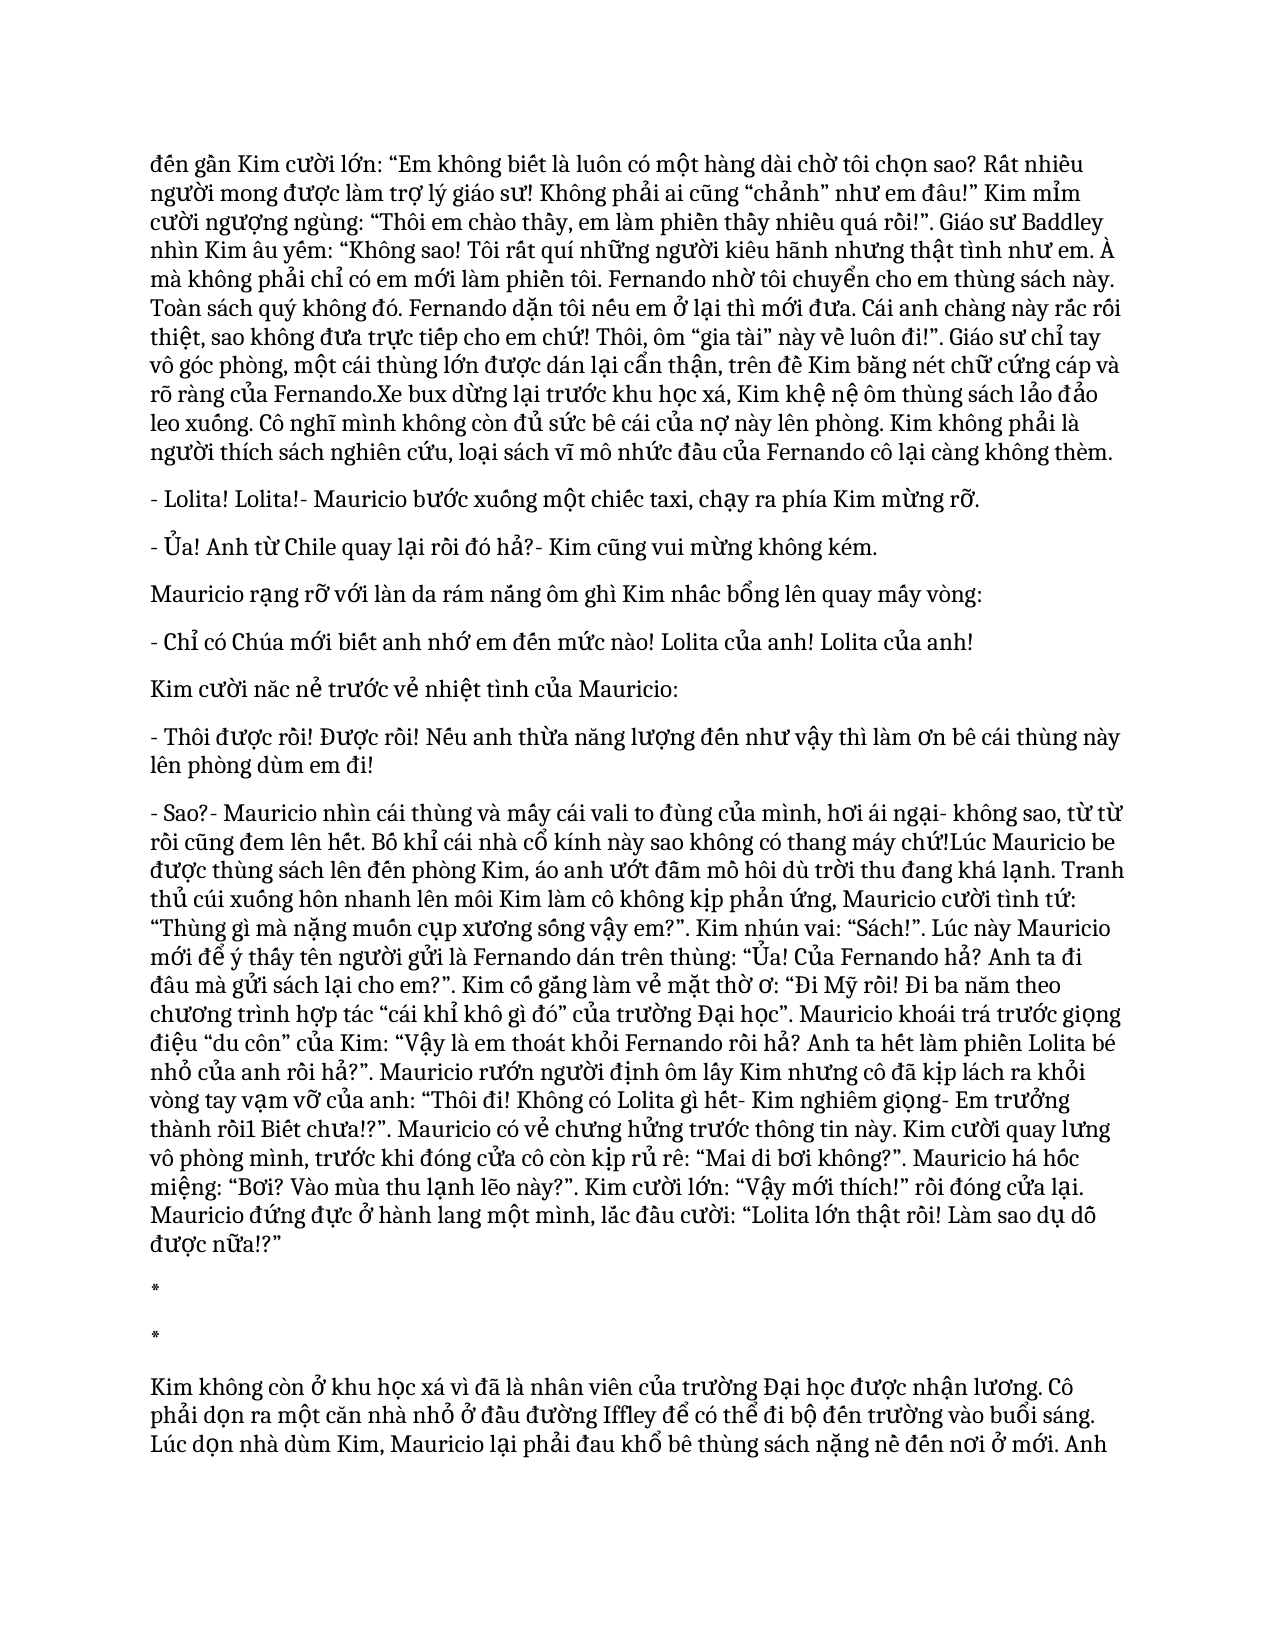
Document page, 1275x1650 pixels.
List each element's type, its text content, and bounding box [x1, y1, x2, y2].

text - Chỉ có Chúa mới biết anh nhớ em đến mức nào! Lolita của anh! Lolita của anh! [150, 627, 1125, 656]
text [150, 1372, 1125, 1459]
text Kim cười năc nẻ trước vẻ nhiệt tình của Mauricio: [150, 675, 1125, 704]
text * [150, 1325, 1125, 1354]
text - Lolita! Lolita!- Mauricio bước xuống một chiếc taxi, chạy ra phía Kim mừng rỡ. [150, 485, 1125, 514]
text - Sao?- Mauricio nhìn cái thùng và mấy cái vali to đùng của mình, hơi ái ngại- không sao, từ từ rồi cũng đem lên hết. Bố khỉ cái nhà cổ kính này sao không có thang máy chứ!Lúc Mauricio be được thùng sách lên đến phòng Kim, áo anh ướt đẫm mồ hôi dù trời thu đang khá lạnh. Tranh thủ cúi xuống hôn nhanh lên môi Kim làm cô không kịp phản ứng, Mauricio cười tình tứ: “Thùng gì mà nặng muốn cụp xương sống vậy em?”. Kim nhún vai: “Sách!”. Lúc này Mauricio mới để ý thấy tên người gửi là Fernando dán trên thùng: “Ủa! Của Fernando hả? Anh ta đi đâu mà gửi sách lại cho em?”. Kim cố gắng làm vẻ mặt thờ ơ: “Đi Mỹ rồi! Đi ba năm theo chương trình hợp tác “cái khỉ khô gì đó” của trường Đại học”. Mauricio khoái trá trước giọng điệu “du côn” của Kim: “Vậy là em thoát khỏi Fernando rồi hả? Anh ta hết làm phiền Lolita bé nhỏ của anh rồi hả?”. Mauricio rướn người định ôm lấy Kim nhưng cô đã kịp lách ra khỏi vòng tay vạm vỡ của anh: “Thôi đi! Không có Lolita gì hết- Kim nghiêm giọng- Em trưởng thành rồi1 Biết chưa!?”. Mauricio có vẻ chưng hửng trước thông tin này. Kim cười quay lưng vô phòng mình, trước khi đóng cửa cô còn kịp rủ rê: “Mai di bơi không?”. Mauricio há hốc miệng: “Bơi? Vào mùa thu lạnh lẽo này?”. Kim cười lớn: “Vậy mới thích!” rồi đóng cửa lại. Mauricio đứng đực ở hành lang một mình, lắc đầu cười: “Lolita lớn thật rồi! Làm sao dụ dỗ được nữa!?” [150, 799, 1125, 1259]
text - Thôi được rồi! Được rồi! Nếu anh thừa năng lượng đến như vậy thì làm ơn bê cái thùng này lên phòng dùm em đi! [150, 722, 1125, 780]
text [150, 150, 1125, 466]
text Mauricio rạng rỡ với làn da rám nắng ôm ghì Kim nhấc bổng lên quay mấy vòng: [150, 580, 1125, 609]
text * [150, 1277, 1125, 1306]
text - Ủa! Anh từ Chile quay lại rồi đó hả?- Kim cũng vui mừng không kém. [150, 532, 1125, 561]
